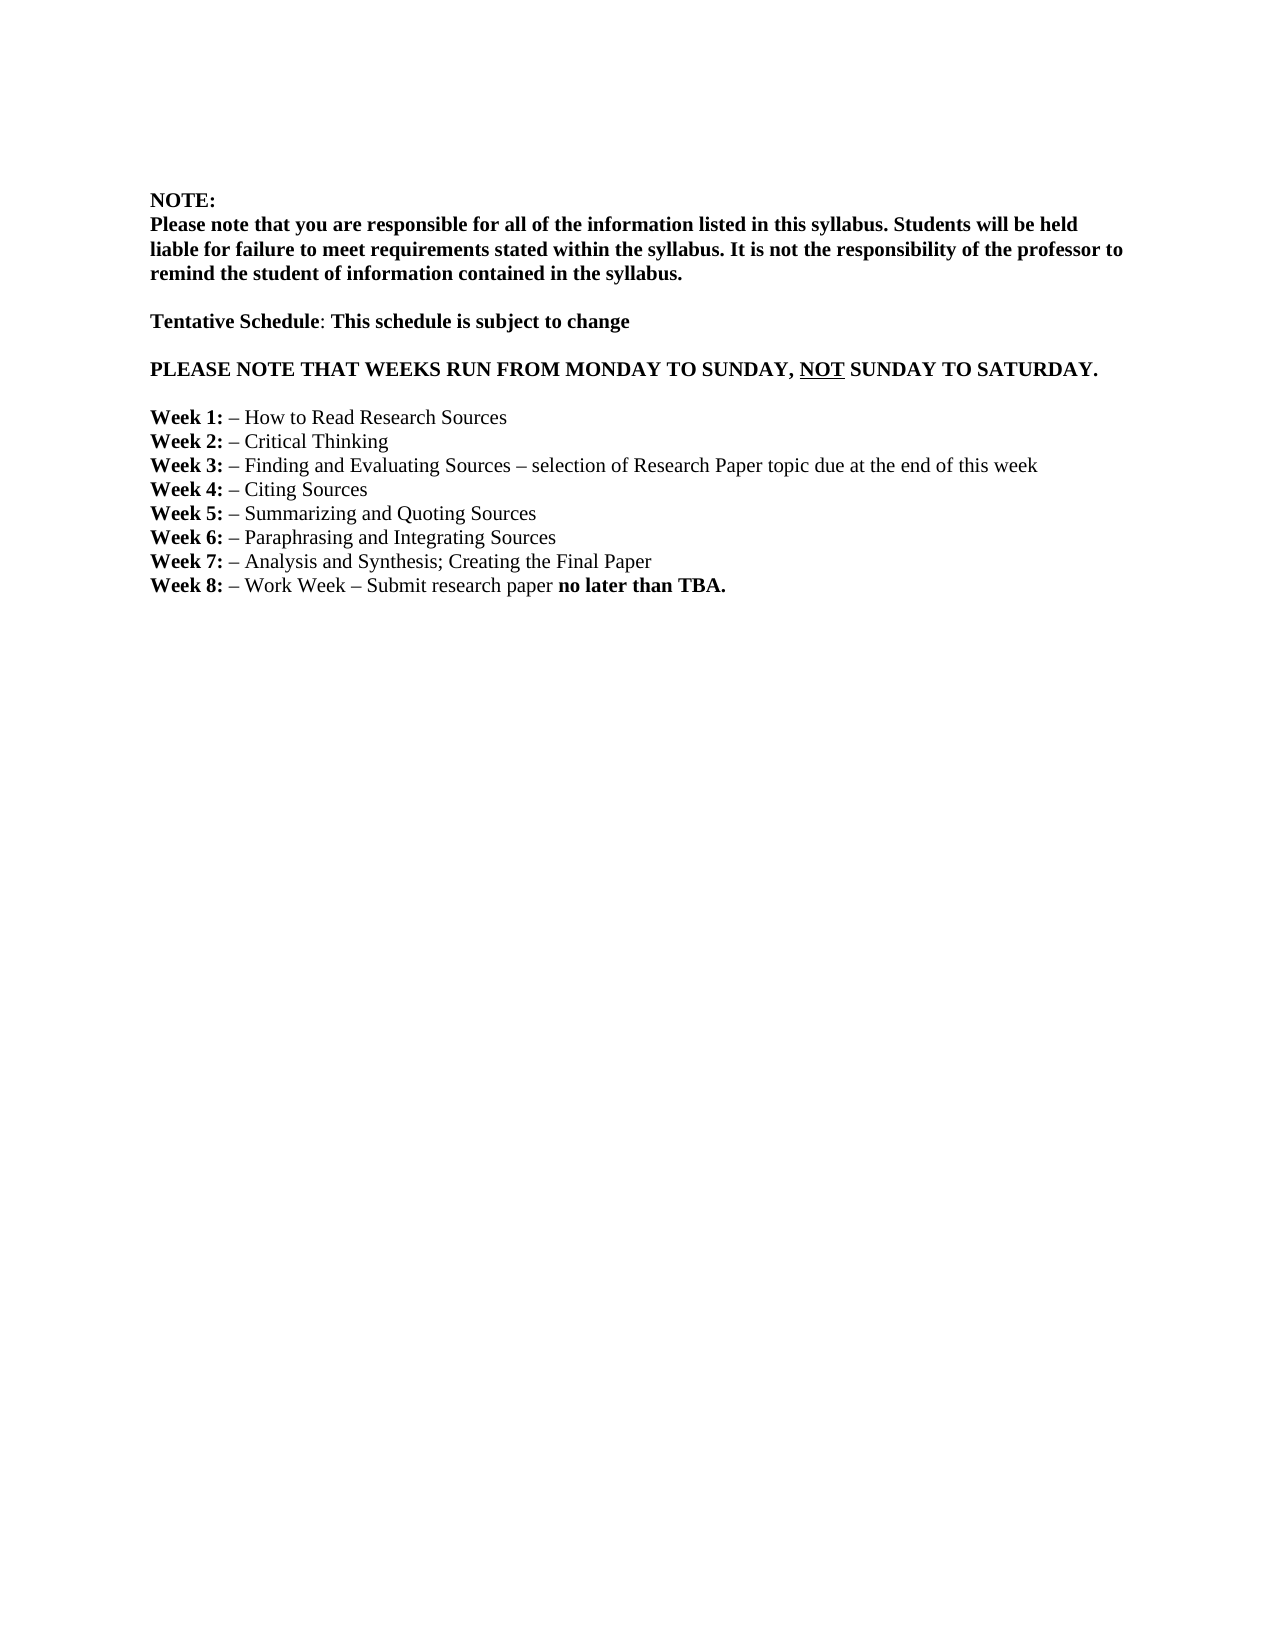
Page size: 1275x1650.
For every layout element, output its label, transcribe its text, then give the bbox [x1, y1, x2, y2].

text Week 8: – Work Week – Submit research paper no later than TBA. [150, 573, 1125, 597]
text Please note that you are responsible for all of the information listed in this syllabus. Students will be held liable for failure to meet requirements stated within the syllabus. It is not the responsibility of the professor to remind the student of information contained in the syllabus. [150, 212, 1125, 284]
text Week 7: – Analysis and Synthesis; Creating the Final Paper [150, 549, 1125, 573]
text Tentative Schedule: This schedule is subject to change [150, 309, 1125, 333]
text Week 6: – Paraphrasing and Integrating Sources [150, 525, 1125, 549]
text Week 2: – Critical Thinking [150, 429, 1125, 453]
text PLEASE NOTE THAT WEEKS RUN FROM MONDAY TO SUNDAY, NOT SUNDAY TO SATURDAY. [150, 357, 1125, 381]
text Week 1: – How to Read Research Sources [150, 405, 1125, 429]
text Week 4: – Citing Sources [150, 477, 1125, 501]
text NOTE: [150, 188, 1125, 212]
text Week 3: – Finding and Evaluating Sources – selection of Research Paper topic due at the end of this week [150, 453, 1125, 477]
text Week 5: – Summarizing and Quoting Sources [150, 501, 1125, 525]
